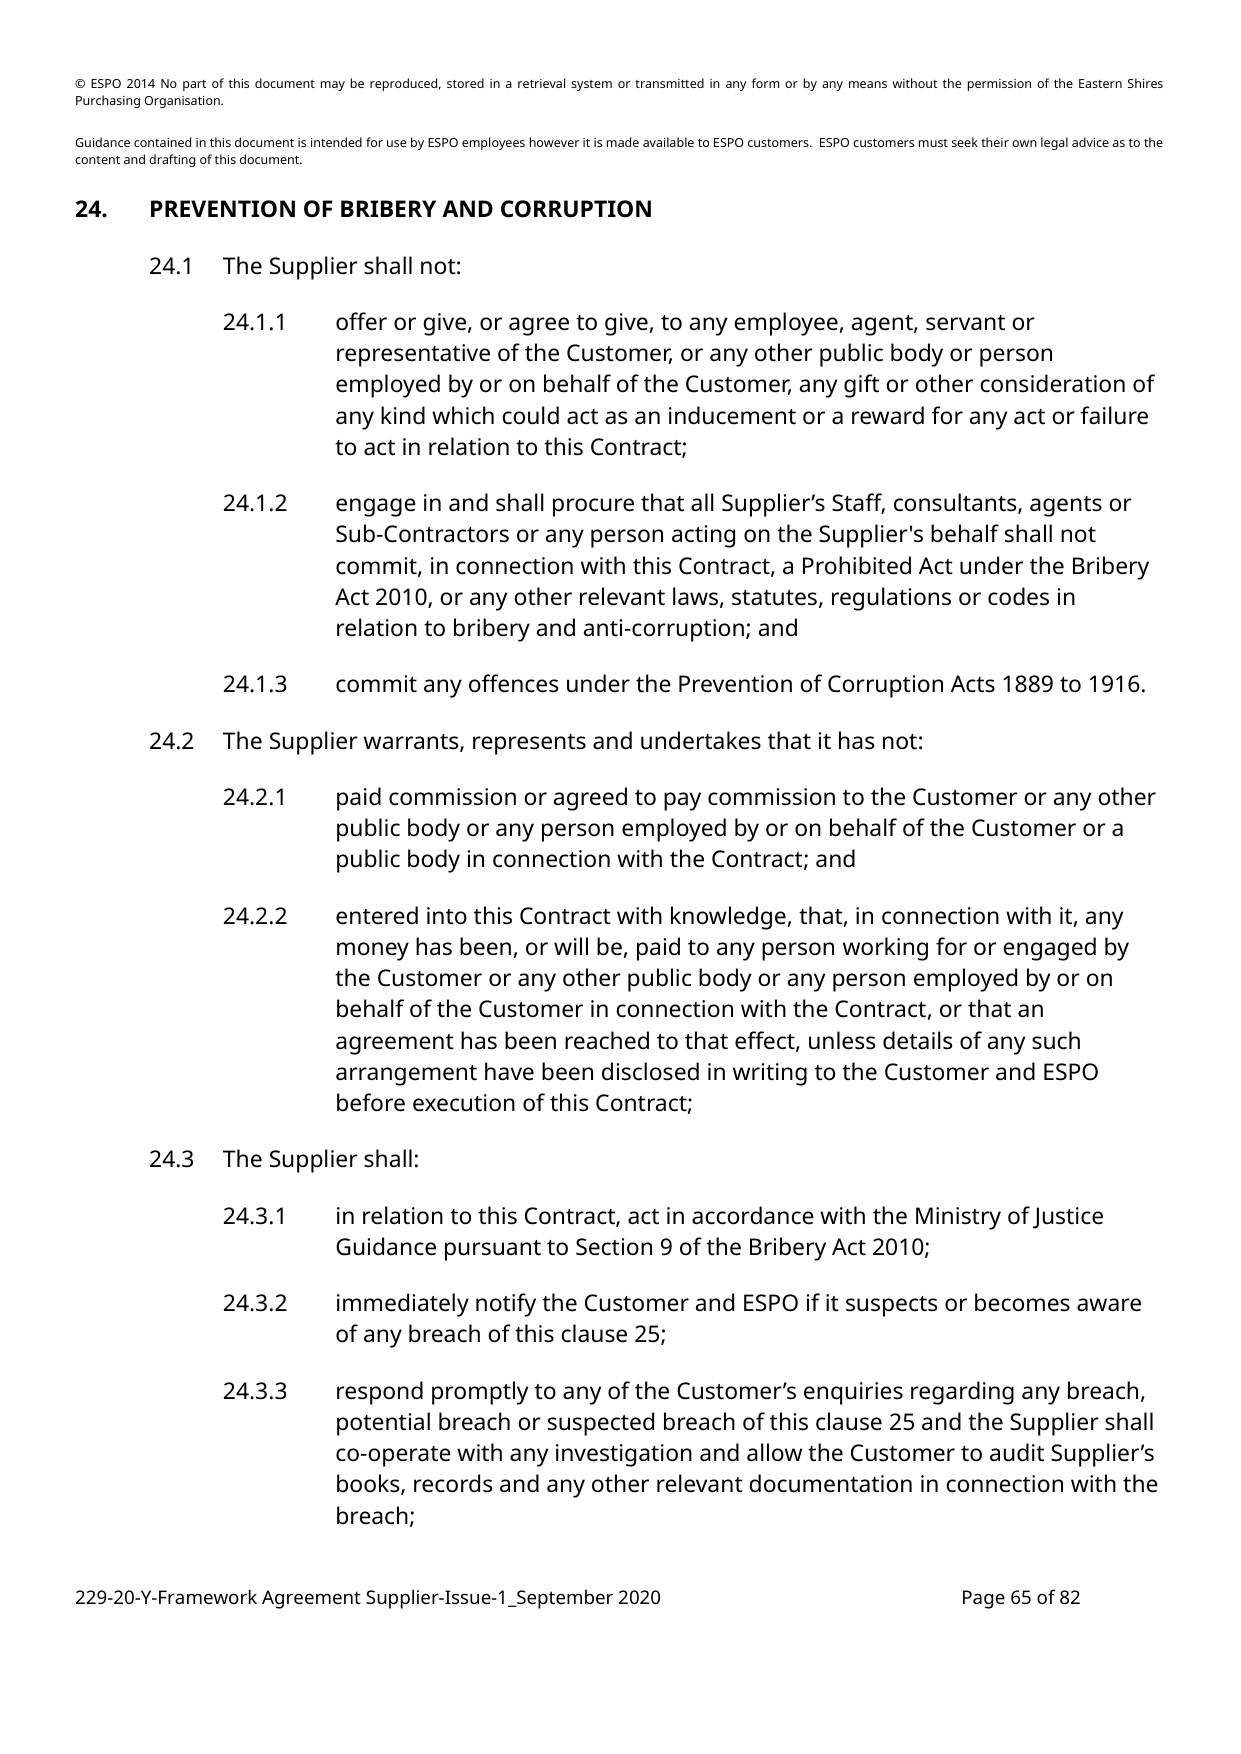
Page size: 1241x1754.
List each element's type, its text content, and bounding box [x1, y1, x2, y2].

subtitle paid commission or agreed to pay commission to the Customer or any other public body or any person employed by or on behalf of the Customer or a public body in connection with the Contract; and [223, 781, 1165, 874]
subtitle commit any offences under the Prevention of Corruption Acts 1889 to 1916. [223, 668, 1165, 699]
subtitle engage in and shall procure that all Supplier’s Staff, consultants, agents or Sub-Contractors or any person acting on the Supplier's behalf shall not commit, in connection with this Contract, a Prohibited Act under the Bribery Act 2010, or any other relevant laws, statutes, regulations or codes in relation to bribery and anti-corruption; and [223, 487, 1165, 643]
subtitle The Supplier shall not: [149, 249, 1165, 281]
subtitle The Supplier warrants, represents and undertakes that it has not: [149, 724, 1165, 756]
subtitle PREVENTION OF BRIBERY AND CORRUPTION [75, 193, 1165, 224]
subtitle offer or give, or agree to give, to any employee, agent, servant or representative of the Customer, or any other public body or person employed by or on behalf of the Customer, any gift or other consideration of any kind which could act as an inducement or a reward for any act or failure to act in relation to this Contract; [223, 306, 1165, 462]
subtitle in relation to this Contract, act in accordance with the Ministry of Justice Guidance pursuant to Section 9 of the Bribery Act 2010; [223, 1199, 1165, 1262]
subtitle immediately notify the Customer and ESPO if it suspects or becomes aware of any breach of this clause 25; [223, 1287, 1165, 1349]
subtitle The Supplier shall: [149, 1143, 1165, 1174]
subtitle respond promptly to any of the Customer’s enquiries regarding any breach, potential breach or suspected breach of this clause 25 and the Supplier shall co-operate with any investigation and allow the Customer to audit Supplier’s books, records and any other relevant documentation in connection with the breach; [223, 1374, 1165, 1531]
subtitle entered into this Contract with knowledge, that, in connection with it, any money has been, or will be, paid to any person working for or engaged by the Customer or any other public body or any person employed by or on behalf of the Customer in connection with the Contract, or that an agreement has been reached to that effect, unless details of any such arrangement have been disclosed in writing to the Customer and ESPO before execution of this Contract; [223, 899, 1165, 1118]
